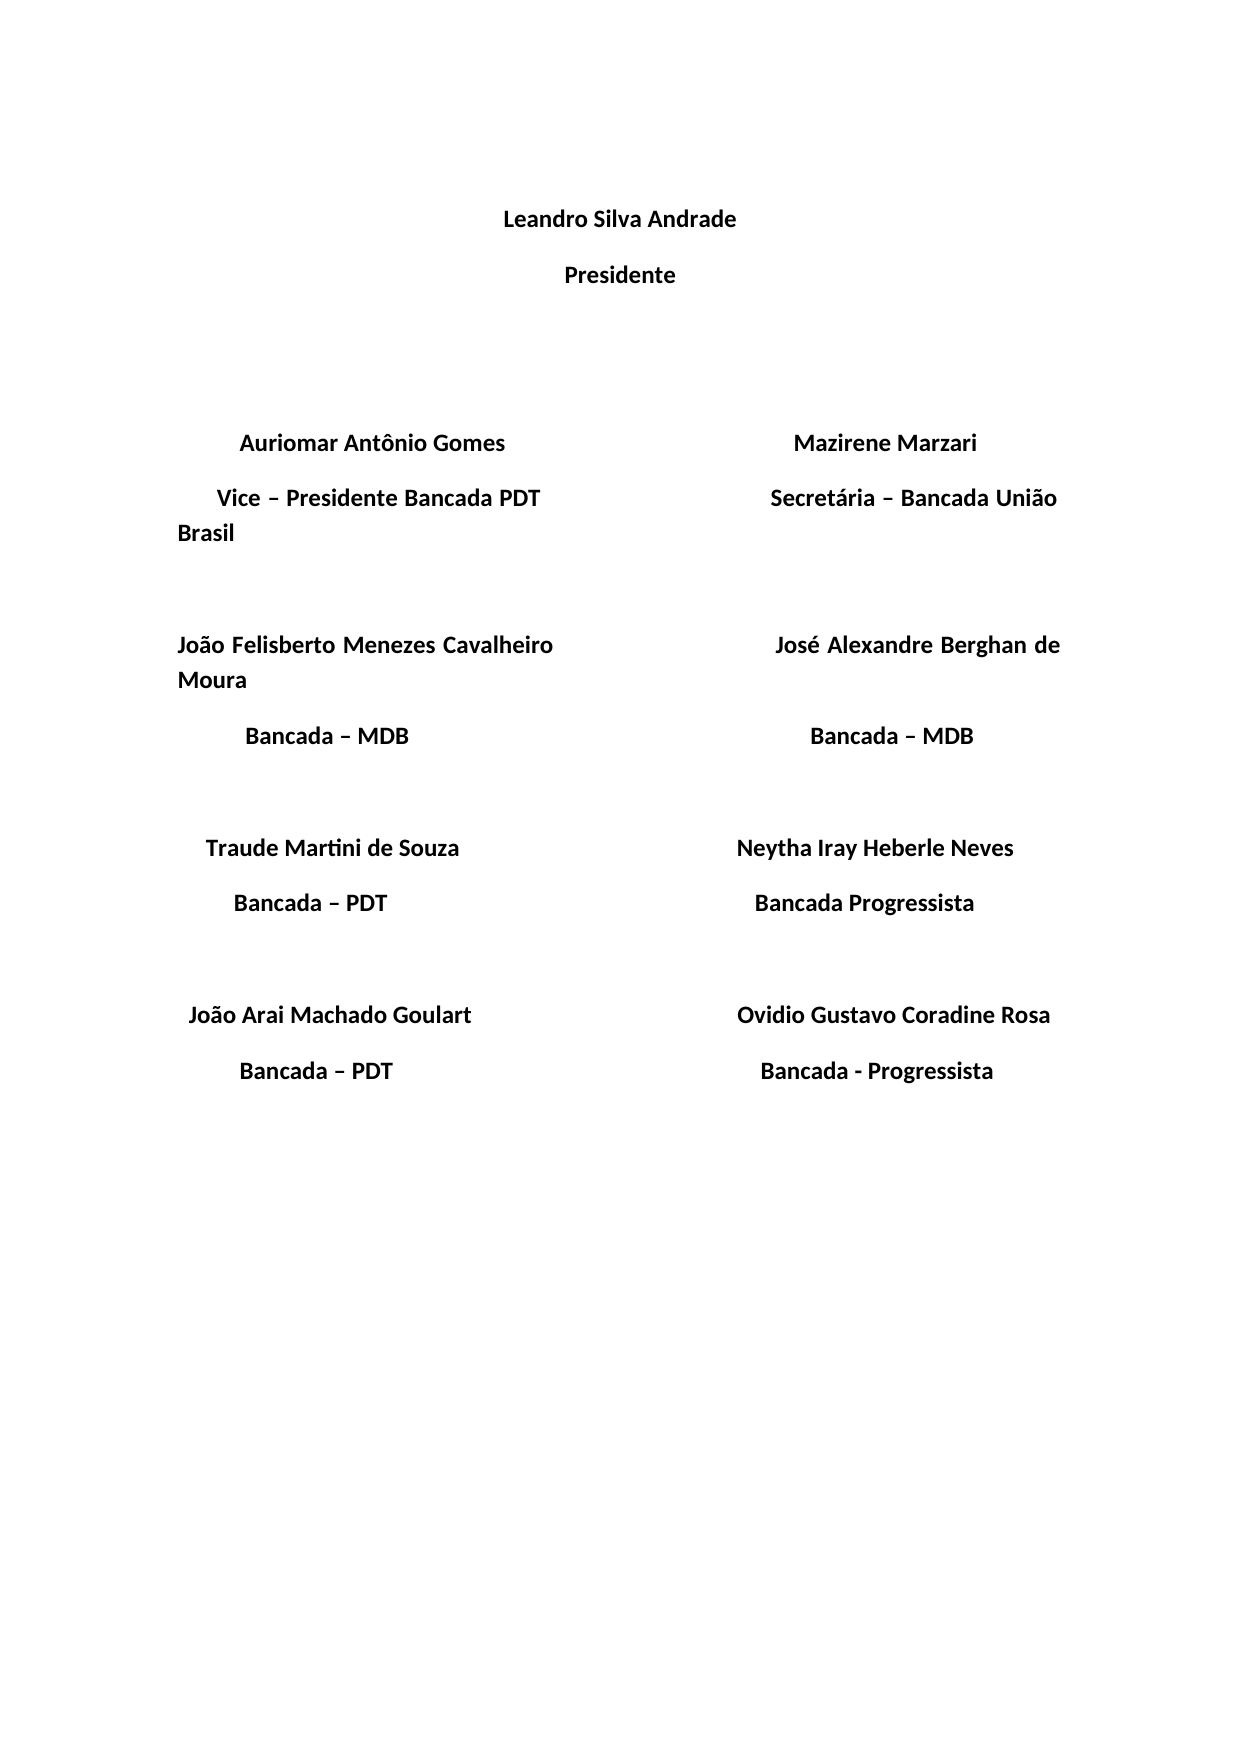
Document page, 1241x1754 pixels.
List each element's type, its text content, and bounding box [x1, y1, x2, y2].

text Vice – Presidente Bancada PDT Secretária – Bancada União Brasil [177, 483, 1063, 548]
text Bancada – PDT Bancada Progressista [177, 888, 1063, 918]
text Leandro Silva Andrade [177, 203, 1063, 234]
text Auriomar Antônio Gomes Mazirene Marzari [177, 427, 1063, 457]
text Traude Martini de Souza Neytha Iray Heberle Neves [177, 832, 1063, 862]
text João Arai Machado Goulart Ovidio Gustavo Coradine Rosa [177, 999, 1063, 1030]
text Presidente [177, 259, 1063, 290]
text Bancada – MDB Bancada – MDB [177, 720, 1063, 751]
text João Felisberto Menezes Cavalheiro José Alexandre Berghan de Moura [177, 629, 1063, 695]
text Bancada – PDT Bancada - Progressista [177, 1055, 1063, 1086]
